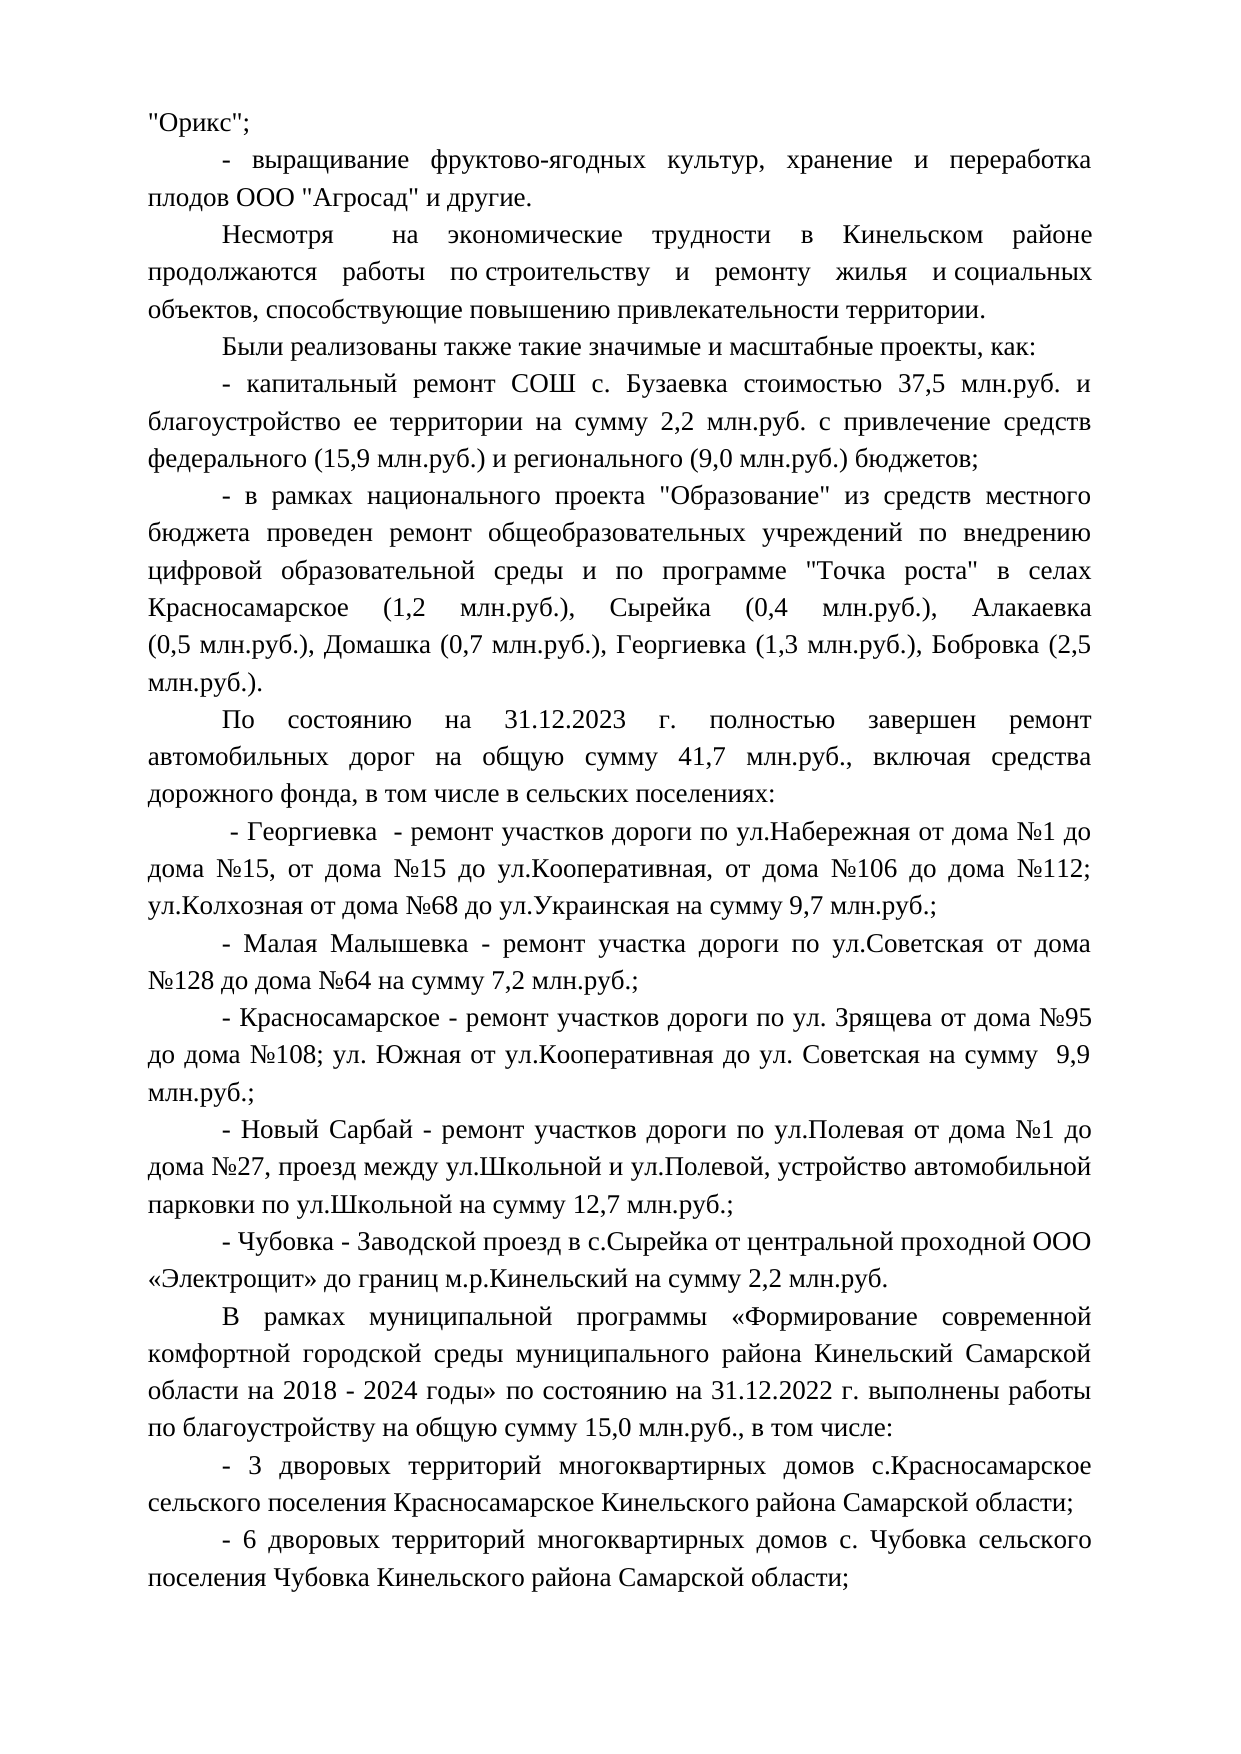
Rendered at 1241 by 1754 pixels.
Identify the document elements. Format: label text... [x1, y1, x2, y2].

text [148, 106, 1092, 137]
text - Георгиевка - ремонт участков дороги по ул.Набережная от дома №1 до дома №15, от дома №15 до ул.Кооперативная, от дома №106 до дома №112; ул.Колхозная от дома №68 до ул.Украинская на сумму 9,7 млн.руб.; [148, 815, 1092, 921]
text По состоянию на 31.12.2023 г. полностью завершен ремонт автомобильных дорог на общую сумму 41,7 млн.руб., включая средства дорожного фонда, в том числе в сельских поселениях: [148, 703, 1092, 809]
text - Новый Сарбай - ремонт участков дороги по ул.Полевая от дома №1 до дома №27, проезд между ул.Школьной и ул.Полевой, устройство автомобильной парковки по ул.Школьной на сумму 12,7 млн.руб.; [148, 1113, 1092, 1219]
text - Чубовка - Заводской проезд в с.Сырейка от центральной проходной ООО «Электрощит» до границ м.р.Кинельский на сумму 2,2 млн.руб. [148, 1225, 1092, 1293]
text - выращивание фруктово-ягодных культур, хранение и переработка плодов ООО "Агросад" и другие. [148, 144, 1092, 212]
text - Красносамарское - ремонт участков дороги по ул. Зрящева от дома №95 до дома №108; ул. Южная от ул.Кооперативная до ул. Советская на сумму 9,9 млн.руб.; [148, 1001, 1092, 1107]
text Несмотря на экономические трудности в Кинельском районе продолжаются работы по строительству и ремонту жилья и социальных объектов, способствующие повышению привлекательности территории. [148, 218, 1092, 324]
text В рамках муниципальной программы «Формирование современной комфортной городской среды муниципального района Кинельский Самарской области на 2018 - 2024 годы» по состоянию на 31.12.2022 г. выполнены работы по благоустройству на общую сумму 15,0 млн.руб., в том числе: [148, 1300, 1092, 1443]
text Были реализованы также такие значимые и масштабные проекты, как: [148, 330, 1092, 361]
text - капитальный ремонт СОШ с. Бузаевка стоимостью 37,5 млн.руб. и благоустройство ее территории на сумму 2,2 млн.руб. с привлечение средств федерального (15,9 млн.руб.) и регионального (9,0 млн.руб.) бюджетов; [148, 367, 1092, 473]
text - 6 дворовых территорий многоквартирных домов с. Чубовка сельского поселения Чубовка Кинельского района Самарской области; [148, 1523, 1092, 1592]
text - 3 дворовых территорий многоквартирных домов с.Красносамарское сельского поселения Красносамарское Кинельского района Самарской области; [148, 1449, 1092, 1517]
text - в рамках национального проекта "Образование" из средств местного бюджета проведен ремонт общеобразовательных учреждений по внедрению цифровой образовательной среды и по программе "Точка роста" в селах Красносамарское (1,2 млн.руб.), Сырейка (0,4 млн.руб.), Алакаевка (0,5 млн.руб.), Домашка (0,7 млн.руб.), Георгиевка (1,3 млн.руб.), Бобровка (2,5 млн.руб.). [148, 479, 1092, 697]
text - Малая Малышевка - ремонт участка дороги по ул.Советская от дома №128 до дома №64 на сумму 7,2 млн.руб.; [148, 927, 1092, 995]
